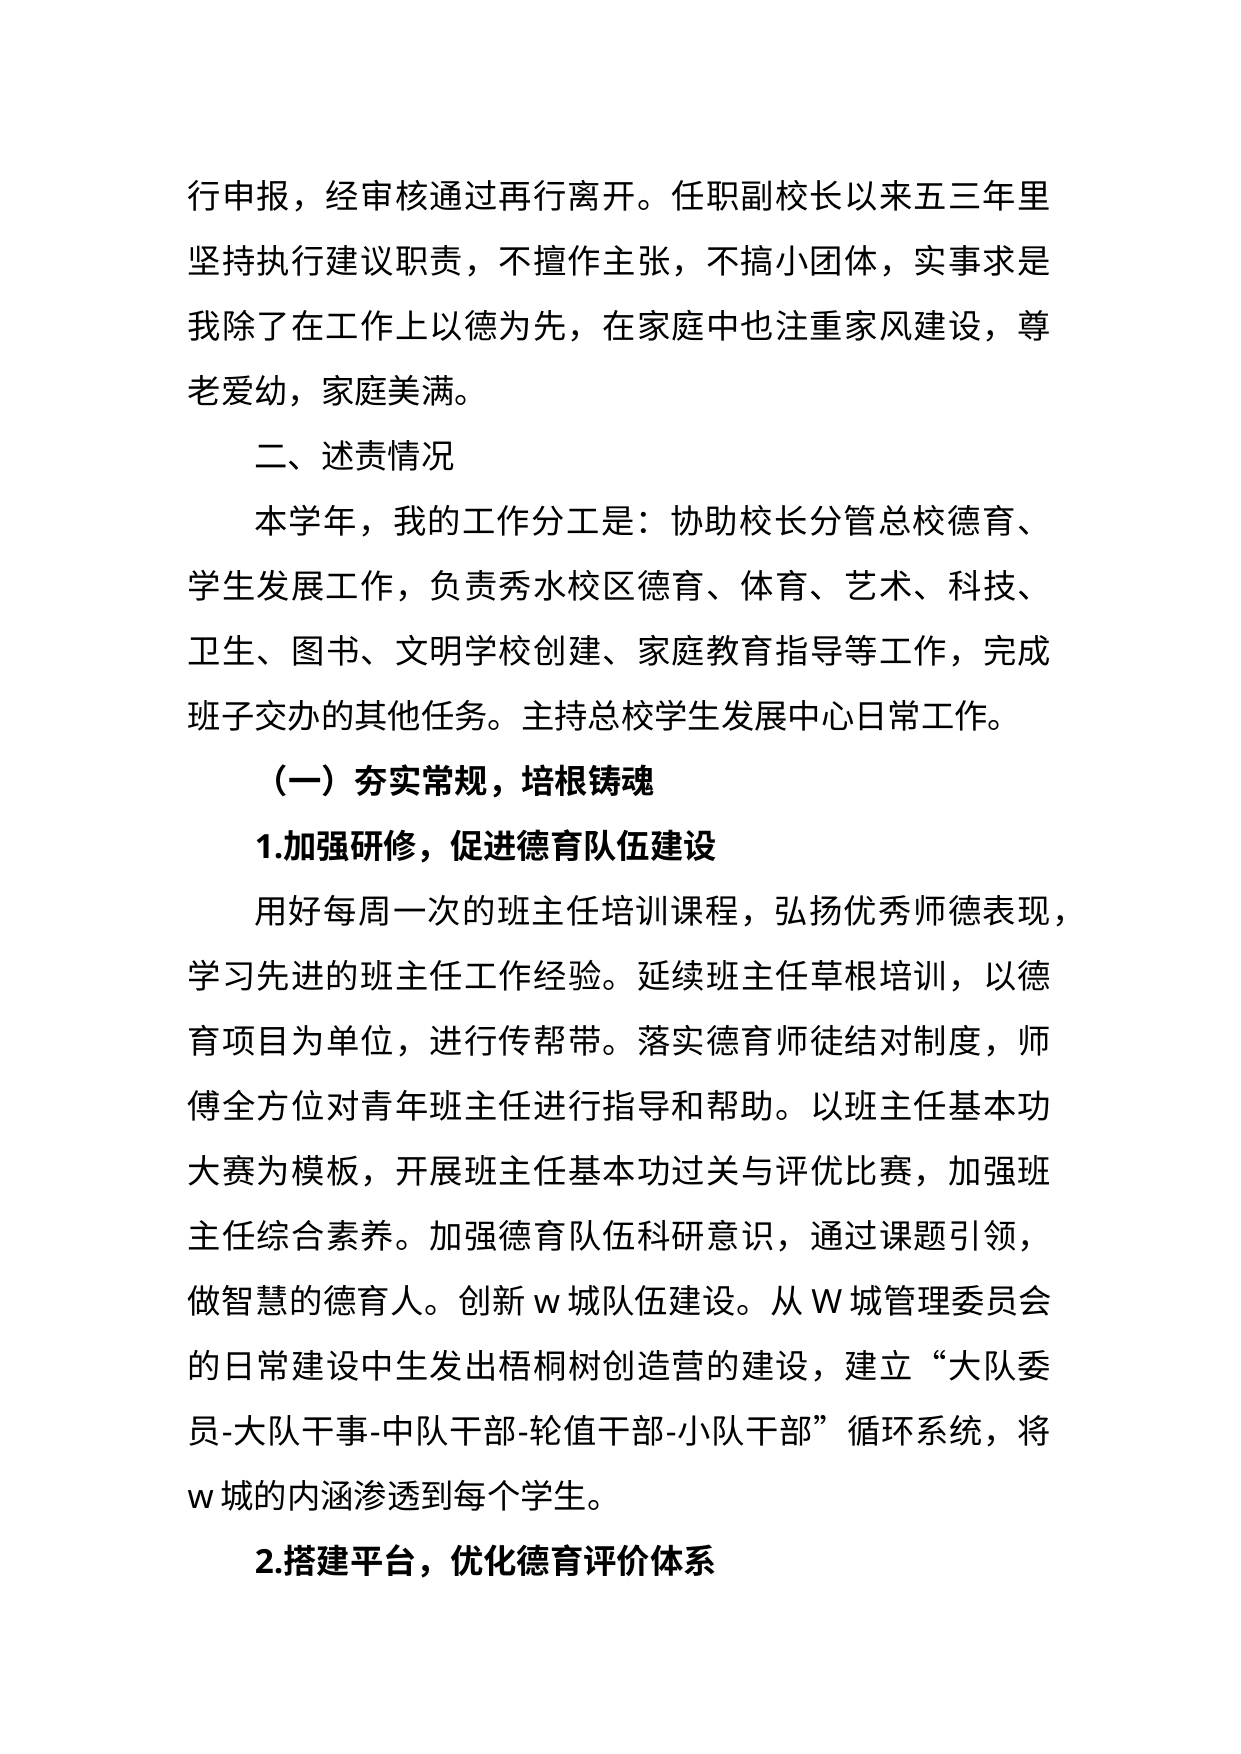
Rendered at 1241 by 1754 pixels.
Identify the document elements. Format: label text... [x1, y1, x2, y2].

text 本学年，我的工作分工是：协助校长分管总校德育、学生发展工作，负责秀水校区德育、体育、艺术、科技、卫生、图书、文明学校创建、家庭教育指导等工作，完成班子交办的其他任务。主持总校学生发展中心日常工作。 [187, 487, 1053, 747]
text 2.搭建平台，优化德育评价体系 [187, 1527, 1053, 1592]
text 1.加强研修，促进德育队伍建设 [187, 812, 1053, 877]
text 用好每周一次的班主任培训课程，弘扬优秀师德表现，学习先进的班主任工作经验。延续班主任草根培训，以德育项目为单位，进行传帮带。落实德育师徒结对制度，师傅全方位对青年班主任进行指导和帮助。以班主任基本功大赛为模板，开展班主任基本功过关与评优比赛，加强班主任综合素养。加强德育队伍科研意识，通过课题引领，做智慧的德育人。创新w城队伍建设。从W城管理委员会的日常建设中生发出梧桐树创造营的建设，建立“大队委员-大队干事-中队干部-轮值干部-小队干部”循环系统，将w城的内涵渗透到每个学生。 [187, 877, 1053, 1527]
text （一）夯实常规，培根铸魂 [187, 747, 1053, 812]
text 二、述责情况 [187, 422, 1053, 487]
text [187, 162, 1053, 422]
